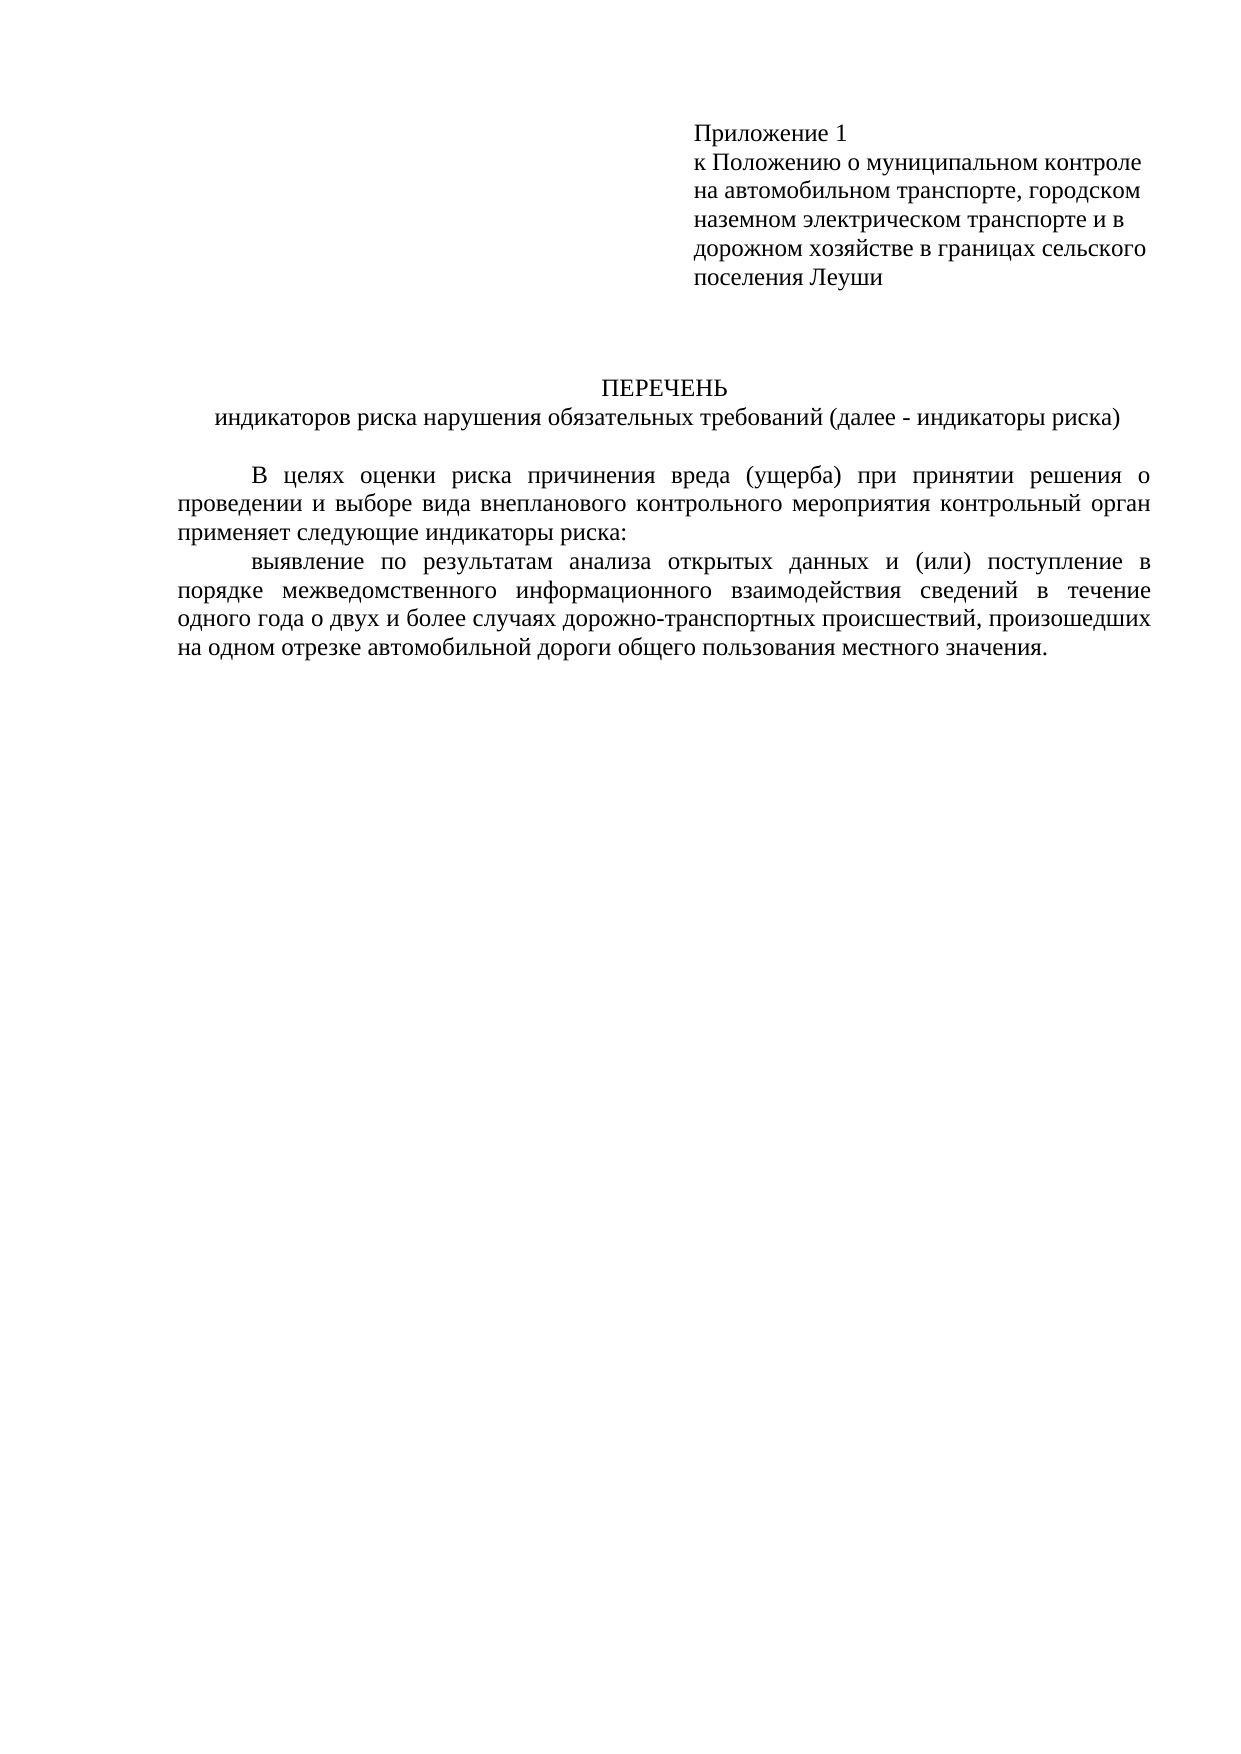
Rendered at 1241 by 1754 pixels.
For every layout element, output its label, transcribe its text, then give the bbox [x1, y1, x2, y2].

text выявление по результатам анализа открытых данных и (или) поступление в порядке межведомственного информационного взаимодействия сведений в течение одного года о двух и более случаях дорожно-транспортных происшествий, произошедших на одном отрезке автомобильной дороги общего пользования местного значения. [177, 546, 1152, 661]
text ПЕРЕЧЕНЬ [177, 373, 1152, 402]
text Приложение 1 к Положению о муниципальном контроле на автомобильном транспорте, городском наземном электрическом транспорте и в дорожном хозяйстве в границах сельского поселения Леуши [693, 118, 1152, 291]
text В целях оценки риска причинения вреда (ущерба) при принятии решения о проведении и выборе вида внепланового контрольного мероприятия контрольный орган применяет следующие индикаторы риска: [177, 460, 1152, 546]
text индикаторов риска нарушения обязательных требований (далее - индикаторы риска) [177, 402, 1152, 431]
